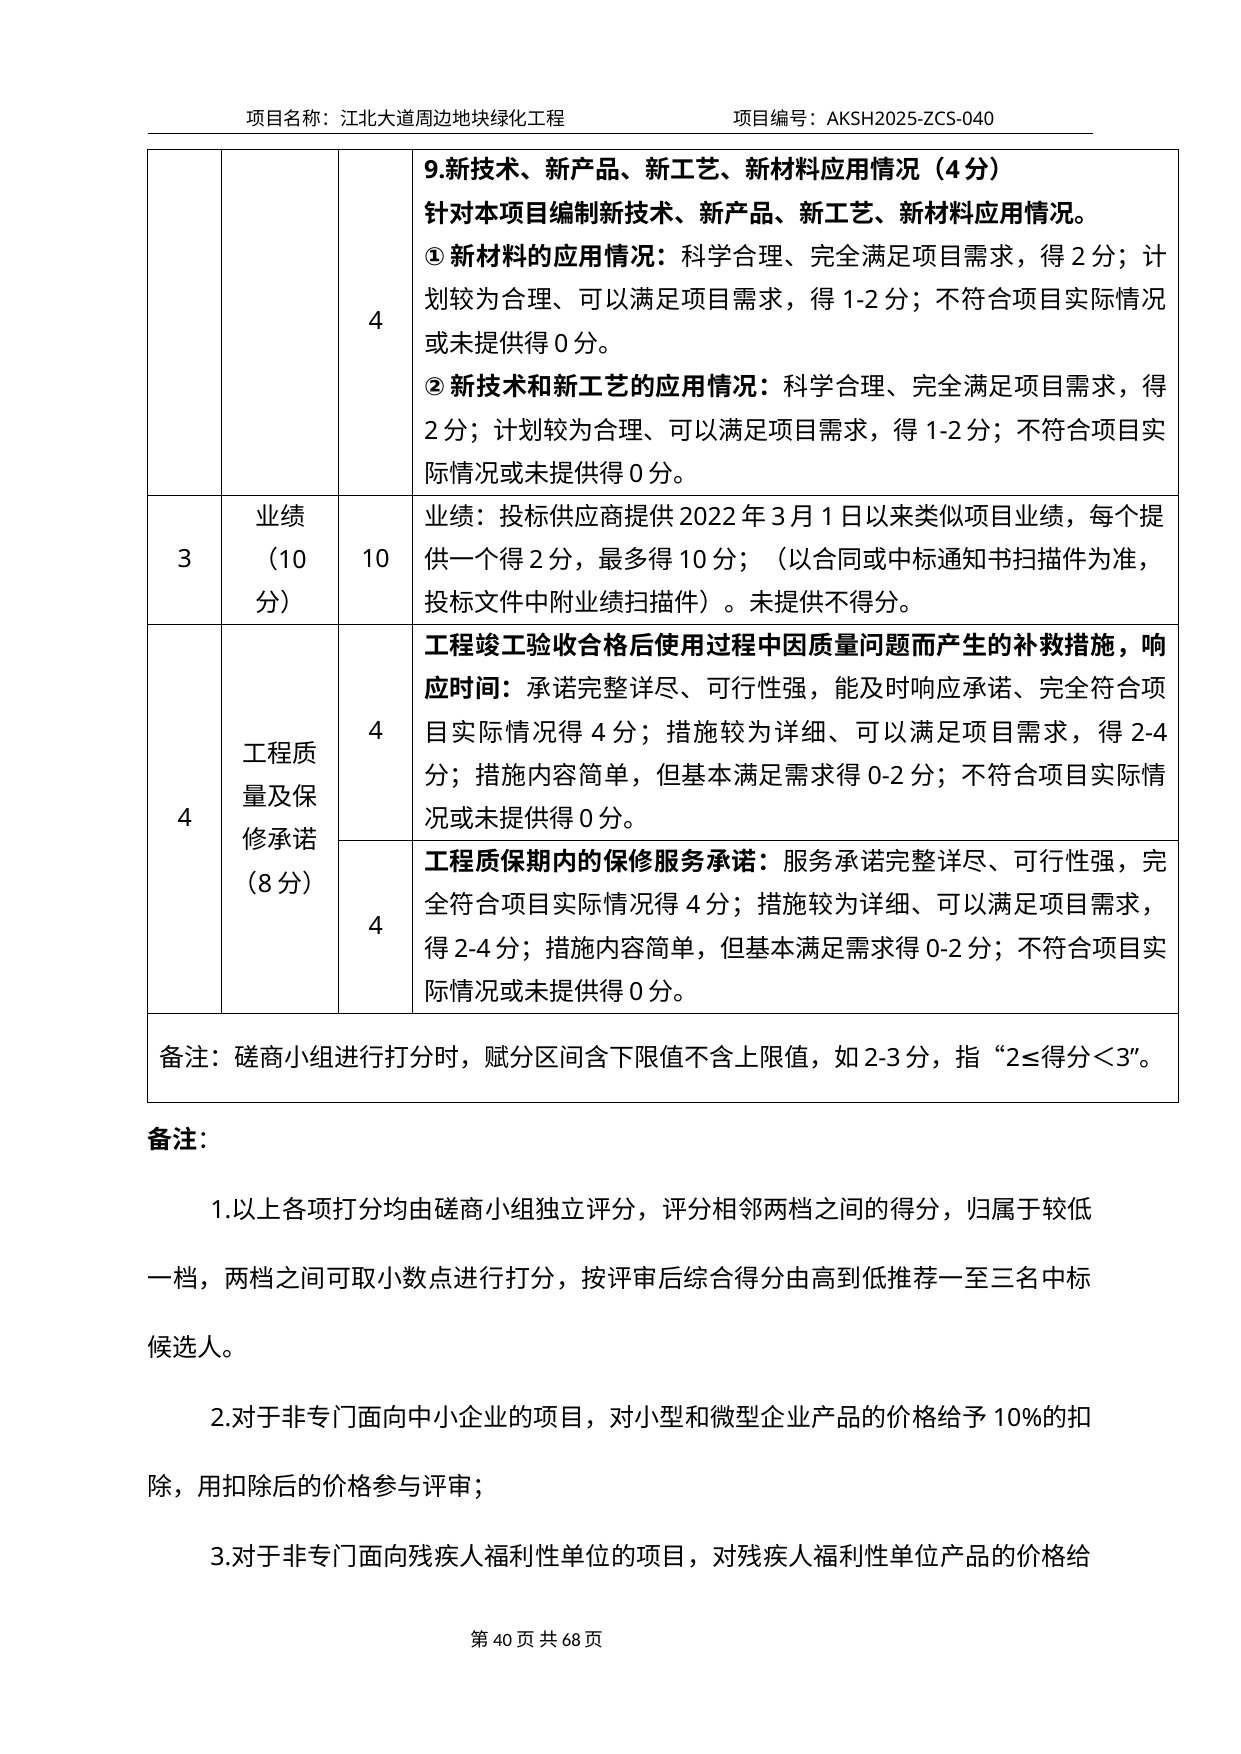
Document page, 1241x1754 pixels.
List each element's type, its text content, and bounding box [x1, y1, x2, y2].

table_cell 工程竣工验收合格后使用过程中因质量问题而产生的补救措施，响应时间：承诺完整详尽、可行性强，能及时响应承诺、完全符合项目实际情况得4分；措施较为详细、可以满足项目需求，得2-4分；措施内容简单，但基本满足需求得0-2分；不符合项目实际情况或未提供得0分。 [413, 625, 1178, 840]
table_cell 备注：磋商小组进行打分时，赋分区间含下限值不含上限值，如2-3分，指“2≤得分＜3”。 [148, 1014, 1178, 1102]
table_cell 3 [148, 496, 221, 624]
table_cell 工程质量及保修承诺（8分） [222, 625, 338, 1013]
table_cell 业绩：投标供应商提供2022年3月1日以来类似项目业绩，每个提供一个得2分，最多得10分；（以合同或中标通知书扫描件为准，投标文件中附业绩扫描件）。未提供不得分。 [413, 496, 1178, 624]
table_cell 9.新技术、新产品、新工艺、新材料应用情况（4分） 针对本项目编制新技术、新产品、新工艺、新材料应用情况。 ①新材料的应用情况：科学合理、完全满足项目需求，得2分；计划较为合理、可以满足项目需求，得1-2分；不符合项目实际情况或未提供得0分。 ②新技术和新工艺的应用情况：科学合理、完全满足项目需求，得2分；计划较为合理、可以满足项目需求，得1-2分；不符合项目实际情况或未提供得0分。 [413, 150, 1178, 495]
text 2.对于非专门面向中小企业的项目，对小型和微型企业产品的价格给予10%的扣除，用扣除后的价格参与评审； [148, 1381, 1093, 1519]
text 1.以上各项打分均由磋商小组独立评分，评分相邻两档之间的得分，归属于较低一档，两档之间可取小数点进行打分，按评审后综合得分由高到低推荐一至三名中标候选人。 [148, 1172, 1093, 1381]
table_cell 工程质保期内的保修服务承诺：服务承诺完整详尽、可行性强，完全符合项目实际情况得4分；措施较为详细、可以满足项目需求，得2-4分；措施内容简单，但基本满足需求得0-2分；不符合项目实际情况或未提供得0分。 [413, 841, 1178, 1013]
text 备注： [148, 1103, 1093, 1172]
table_cell 4 [339, 625, 412, 840]
table_cell 4 [339, 150, 412, 495]
table_cell 4 [148, 625, 221, 1013]
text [148, 1519, 1093, 1589]
table_cell 10 [339, 496, 412, 624]
table_cell 4 [339, 841, 412, 1013]
table_cell 业绩 （10分） [222, 496, 338, 624]
